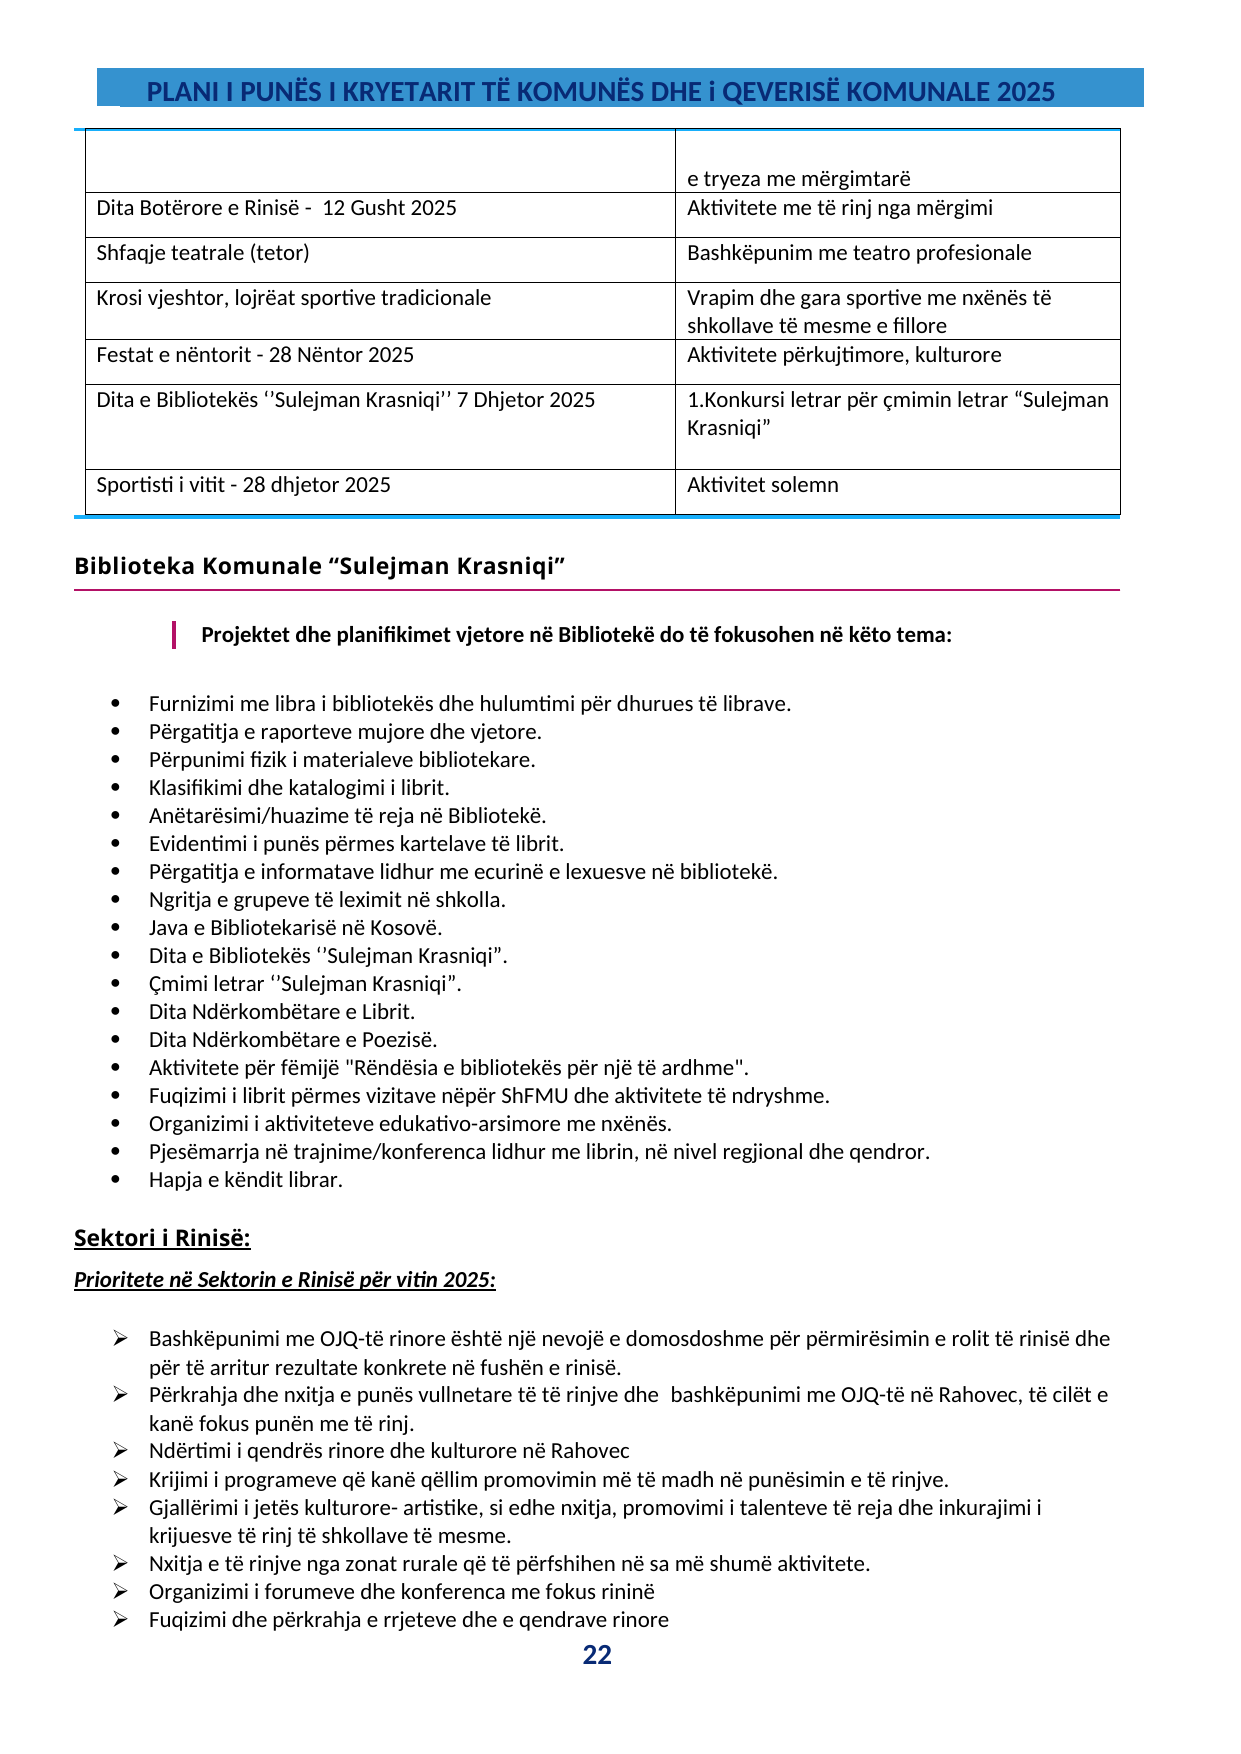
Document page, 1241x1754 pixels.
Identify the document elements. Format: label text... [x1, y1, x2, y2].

list Evidentimi i punës përmes kartelave të librit. [111, 829, 1120, 857]
table_header [676, 340, 1120, 384]
table_header [86, 340, 675, 384]
list Dita e Bibliotekës ‘’Sulejman Krasniqi”. [111, 941, 1120, 969]
list Java e Bibliotekarisë në Kosovë. [111, 913, 1120, 941]
list Përgatitja e informatave lidhur me ecurinë e lexuesve në bibliotekë. [111, 857, 1120, 885]
table_header [74, 131, 85, 515]
list Anëtarësimi/huazime të reja në Bibliotekë. [111, 801, 1120, 829]
list Përpunimi fizik i materialeve bibliotekare. [111, 745, 1120, 773]
list Ndërtimi i qendrës rinore dhe kulturore në Rahovec [111, 1437, 1120, 1465]
list Dita Ndërkombëtare e Poezisë. [111, 1025, 1120, 1053]
table_header [86, 131, 675, 192]
table_header [676, 131, 1120, 192]
text Projektet dhe planifikimet vjetore në Bibliotekë do të fokusohen në këto tema: [176, 621, 993, 649]
list Përkrahja dhe nxitja e punës vullnetare të të rinjve dhe bashkëpunimi me OJQ-të në Rahovec, të cilët e kanë fokus punën me të rinj. [111, 1381, 1120, 1437]
text Sektori i Rinisë: [74, 1222, 1120, 1253]
table_header [86, 470, 675, 514]
list Organizimi i forumeve dhe konferenca me fokus rininë [111, 1577, 1120, 1605]
table_header [676, 283, 1120, 339]
list Nxitja e të rinjve nga zonat rurale që të përfshihen në sa më shumë aktivitete. [111, 1549, 1120, 1577]
list Çmimi letrar ‘’Sulejman Krasniqi”. [111, 969, 1120, 997]
list Aktivitete për fëmijë "Rëndësia e bibliotekës për një të ardhme". [111, 1053, 1120, 1081]
list Përgatitja e raporteve mujore dhe vjetore. [111, 717, 1120, 745]
table_header [676, 238, 1120, 282]
text Prioritete në Sektorin e Rinisë për vitin 2025: [74, 1265, 1120, 1293]
table_header [676, 470, 1120, 514]
list Hapja e këndit librar. [111, 1166, 1120, 1193]
list Bashkëpunimi me OJQ-të rinore është një nevojë e domosdoshme për përmirësimin e rolit të rinisë dhe për të arritur rezultate konkrete në fushën e rinisë. [111, 1324, 1120, 1381]
table_header [676, 193, 1120, 237]
list Pjesëmarrja në trajnime/konferenca lidhur me librin, në nivel regjional dhe qendror. [111, 1137, 1120, 1166]
list Klasifikimi dhe katalogimi i librit. [111, 773, 1120, 801]
table_header [86, 283, 675, 339]
table_header [86, 385, 675, 469]
table_header [86, 193, 675, 237]
list Ngritja e grupeve të leximit në shkolla. [111, 885, 1120, 913]
table_header [86, 238, 675, 282]
table_header [676, 385, 1120, 469]
text Biblioteka Komunale “Sulejman Krasniqi” [74, 550, 1120, 589]
list Krijimi i programeve që kanë qëllim promovimin më të madh në punësimin e të rinjve. [111, 1465, 1120, 1493]
list Fuqizimi dhe përkrahja e rrjeteve dhe e qendrave rinore [111, 1605, 1120, 1633]
list Furnizimi me libra i bibliotekës dhe hulumtimi për dhurues të librave. [111, 689, 1120, 717]
list Organizimi i aktiviteteve edukativo-arsimore me nxënës. [111, 1109, 1120, 1137]
list Gjallërimi i jetës kulturore- artistike, si edhe nxitja, promovimi i talenteve të reja dhe inkurajimi i krijuesve të rinj të shkollave të mesme. [111, 1493, 1120, 1549]
list Dita Ndërkombëtare e Librit. [111, 997, 1120, 1025]
list Fuqizimi i librit përmes vizitave nëpër ShFMU dhe aktivitete të ndryshme. [111, 1081, 1120, 1109]
